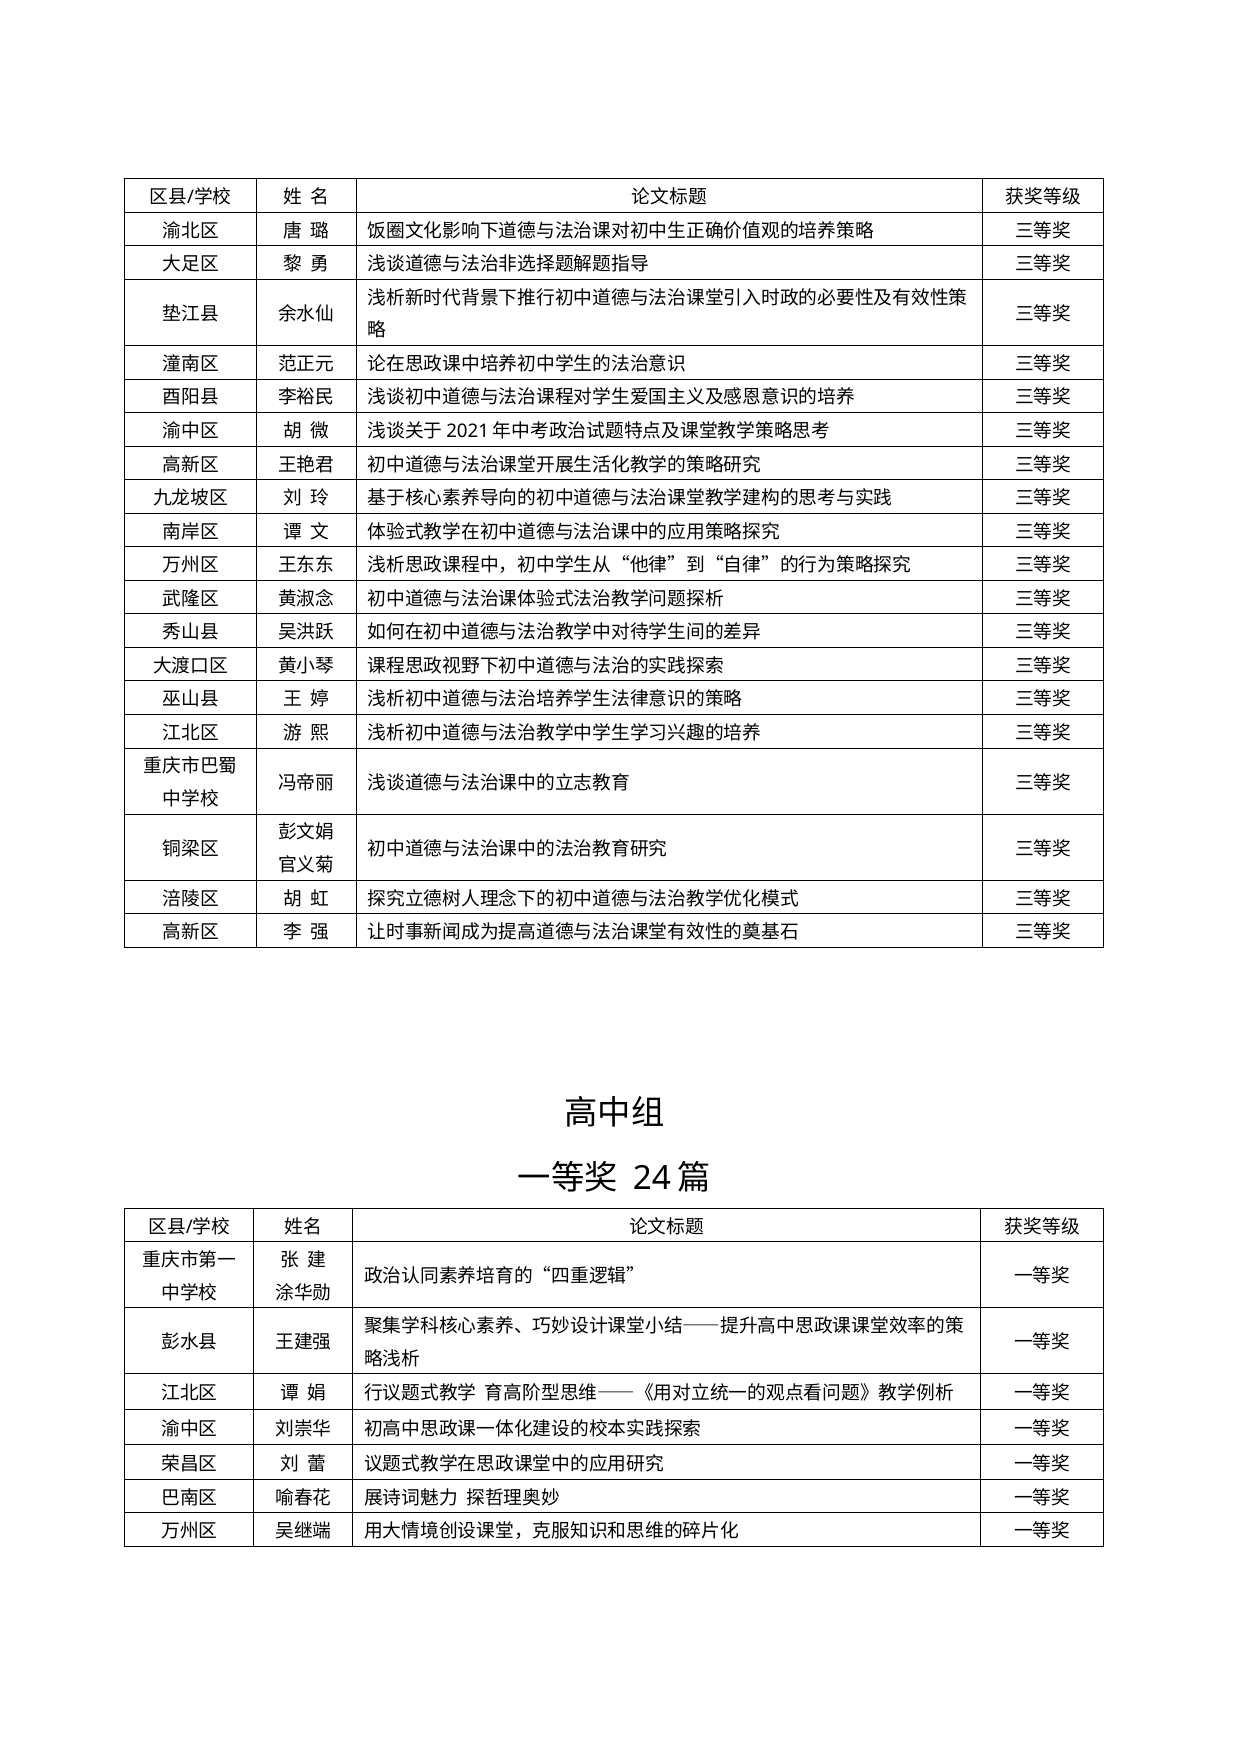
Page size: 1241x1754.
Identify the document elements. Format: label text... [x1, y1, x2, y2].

table_cell 九龙坡区 [125, 480, 256, 513]
table_cell 渝北区 [125, 213, 256, 245]
table_cell 如何在初中道德与法治教学中对待学生间的差异 [357, 614, 982, 647]
table_cell 范正元 [257, 346, 356, 378]
table_cell 高新区 [125, 914, 256, 947]
table_cell 初高中思政课一体化建设的校本实践探索 [353, 1410, 980, 1444]
table_cell 饭圈文化影响下道德与法治课对初中生正确价值观的培养策略 [357, 213, 982, 245]
table_cell 三等奖 [983, 380, 1103, 412]
table_cell 三等奖 [983, 681, 1103, 714]
table_cell 三等奖 [983, 749, 1103, 813]
table_cell 一等奖 [981, 1308, 1103, 1373]
table_cell 渝中区 [125, 413, 256, 446]
table_cell 浅析初中道德与法治培养学生法律意识的策略 [357, 681, 982, 714]
text 一等奖 24篇 [142, 1143, 1087, 1208]
table_cell 初中道德与法治课堂开展生活化教学的策略研究 [357, 447, 982, 479]
table_cell 荣昌区 [125, 1445, 253, 1479]
table_cell 体验式教学在初中道德与法治课中的应用策略探究 [357, 514, 982, 546]
table_cell 一等奖 [981, 1480, 1103, 1512]
table_cell 让时事新闻成为提高道德与法治课堂有效性的奠基石 [357, 914, 982, 947]
table_cell 王建强 [254, 1308, 352, 1373]
table_cell 余水仙 [257, 280, 356, 345]
table_cell 探究立德树人理念下的初中道德与法治教学优化模式 [357, 881, 982, 913]
table_cell 浅析新时代背景下推行初中道德与法治课堂引入时政的必要性及有效性策略 [357, 280, 982, 345]
table_cell 课程思政视野下初中道德与法治的实践探索 [357, 648, 982, 680]
table_cell 重庆市第一中学校 [125, 1242, 253, 1307]
table_cell 吴继端 易彬彬 [254, 1513, 352, 1546]
table_cell 江北区 [125, 1374, 253, 1409]
table_cell 酉阳县 [125, 380, 256, 412]
table_header 区县/学校 [125, 179, 256, 212]
table_cell 三等奖 [983, 246, 1103, 279]
table_cell 政治认同素养培育的“四重逻辑” [353, 1242, 980, 1307]
table_header 区县/学校 [125, 1209, 253, 1241]
table_cell 三等奖 [983, 715, 1103, 747]
text 高中组 [142, 1078, 1087, 1143]
table_cell 游 熙 [257, 715, 356, 747]
table_cell 浅谈初中道德与法治课程对学生爱国主义及感恩意识的培养 [357, 380, 982, 412]
table_cell 巫山县 [125, 681, 256, 714]
table_cell 一等奖 [981, 1242, 1103, 1307]
table_cell 一等奖 [981, 1410, 1103, 1444]
table_cell 议题式教学在思政课堂中的应用研究 [353, 1445, 980, 1479]
table_cell 初中道德与法治课中的法治教育研究 [357, 815, 982, 879]
table_cell 三等奖 [983, 547, 1103, 580]
table_cell 铜梁区 [125, 815, 256, 879]
table_cell 涪陵区 [125, 881, 256, 913]
table_cell 展诗词魅力 探哲理奥妙 [353, 1480, 980, 1512]
table_cell 渝中区 [125, 1410, 253, 1444]
table_cell 王艳君 [257, 447, 356, 479]
table_cell 万州区 [125, 1513, 253, 1546]
table_cell 冯帝丽 [257, 749, 356, 813]
table_header 论文标题 [357, 179, 982, 212]
table_cell 刘 玲 [257, 480, 356, 513]
table_cell 论在思政课中培养初中学生的法治意识 [357, 346, 982, 378]
table_cell 江北区 [125, 715, 256, 747]
table_cell 潼南区 [125, 346, 256, 378]
table_cell 武隆区 [125, 581, 256, 613]
table_cell 三等奖 [983, 514, 1103, 546]
table_cell 大足区 [125, 246, 256, 279]
table_cell 三等奖 [983, 480, 1103, 513]
table_cell 三等奖 [983, 648, 1103, 680]
table_cell 一等奖 [981, 1374, 1103, 1409]
table_cell 三等奖 [983, 614, 1103, 647]
table_cell 彭水县 [125, 1308, 253, 1373]
table_cell 三等奖 [983, 447, 1103, 479]
table_cell 胡 虹 [257, 881, 356, 913]
table_cell 刘崇华 [254, 1410, 352, 1444]
table_cell 三等奖 [983, 881, 1103, 913]
table_cell 重庆市巴蜀中学校 [125, 749, 256, 813]
table_cell 大渡口区 [125, 648, 256, 680]
table_cell 垫江县 [125, 280, 256, 345]
table_cell 秀山县 [125, 614, 256, 647]
table_cell 三等奖 [983, 280, 1103, 345]
table_cell 南岸区 [125, 514, 256, 546]
table_header 获奖等级 [983, 179, 1103, 212]
table_cell 三等奖 [983, 581, 1103, 613]
table_cell 黄淑念 [257, 581, 356, 613]
table_cell 谭 文 [257, 514, 356, 546]
table_cell 浅谈道德与法治非选择题解题指导 [357, 246, 982, 279]
table_cell 一等奖 [981, 1445, 1103, 1479]
table_cell 张 建 涂华勋 [254, 1242, 352, 1307]
table_cell 浅谈关于2021年中考政治试题特点及课堂教学策略思考 [357, 413, 982, 446]
table_cell 行议题式教学 育高阶型思维——《用对立统一的观点看问题》教学例析 [353, 1374, 980, 1409]
table_cell 彭文娟 官义菊 [257, 815, 356, 879]
table_cell 用大情境创设课堂，克服知识和思维的碎片化 [353, 1513, 980, 1546]
table_cell 三等奖 [983, 815, 1103, 879]
table_cell 吴洪跃 [257, 614, 356, 647]
table_cell 三等奖 [983, 914, 1103, 947]
table_cell 浅析初中道德与法治教学中学生学习兴趣的培养 [357, 715, 982, 747]
table_cell 王东东 [257, 547, 356, 580]
table_header 论文标题 [353, 1209, 980, 1241]
table_cell 一等奖 [981, 1513, 1103, 1546]
table_cell 李 强 [257, 914, 356, 947]
table_cell 基于核心素养导向的初中道德与法治课堂教学建构的思考与实践 [357, 480, 982, 513]
table_cell 李裕民 [257, 380, 356, 412]
table_cell 胡 微 [257, 413, 356, 446]
table_cell 黄小琴 [257, 648, 356, 680]
table_cell 唐 璐 [257, 213, 356, 245]
table_cell 聚集学科核心素养、巧妙设计课堂小结——提升高中思政课课堂效率的策略浅析 [353, 1308, 980, 1373]
table_header 获奖等级 [981, 1209, 1103, 1241]
table_cell 刘 蕾 [254, 1445, 352, 1479]
table_cell 王 婷 [257, 681, 356, 714]
table_cell 巴南区 [125, 1480, 253, 1512]
table_cell 喻春花 [254, 1480, 352, 1512]
table_cell 三等奖 [983, 413, 1103, 446]
table_cell 初中道德与法治课体验式法治教学问题探析 [357, 581, 982, 613]
table_cell 谭 娟 [254, 1374, 352, 1409]
table_cell 三等奖 [983, 213, 1103, 245]
table_header 姓 名 [257, 179, 356, 212]
table_cell 浅谈道德与法治课中的立志教育 [357, 749, 982, 813]
table_cell 三等奖 [983, 346, 1103, 378]
table_header 姓名 [254, 1209, 352, 1241]
table_cell 高新区 [125, 447, 256, 479]
table_cell 万州区 [125, 547, 256, 580]
table_cell 黎 勇 [257, 246, 356, 279]
table_cell 浅析思政课程中，初中学生从“他律”到“自律”的行为策略探究 [357, 547, 982, 580]
